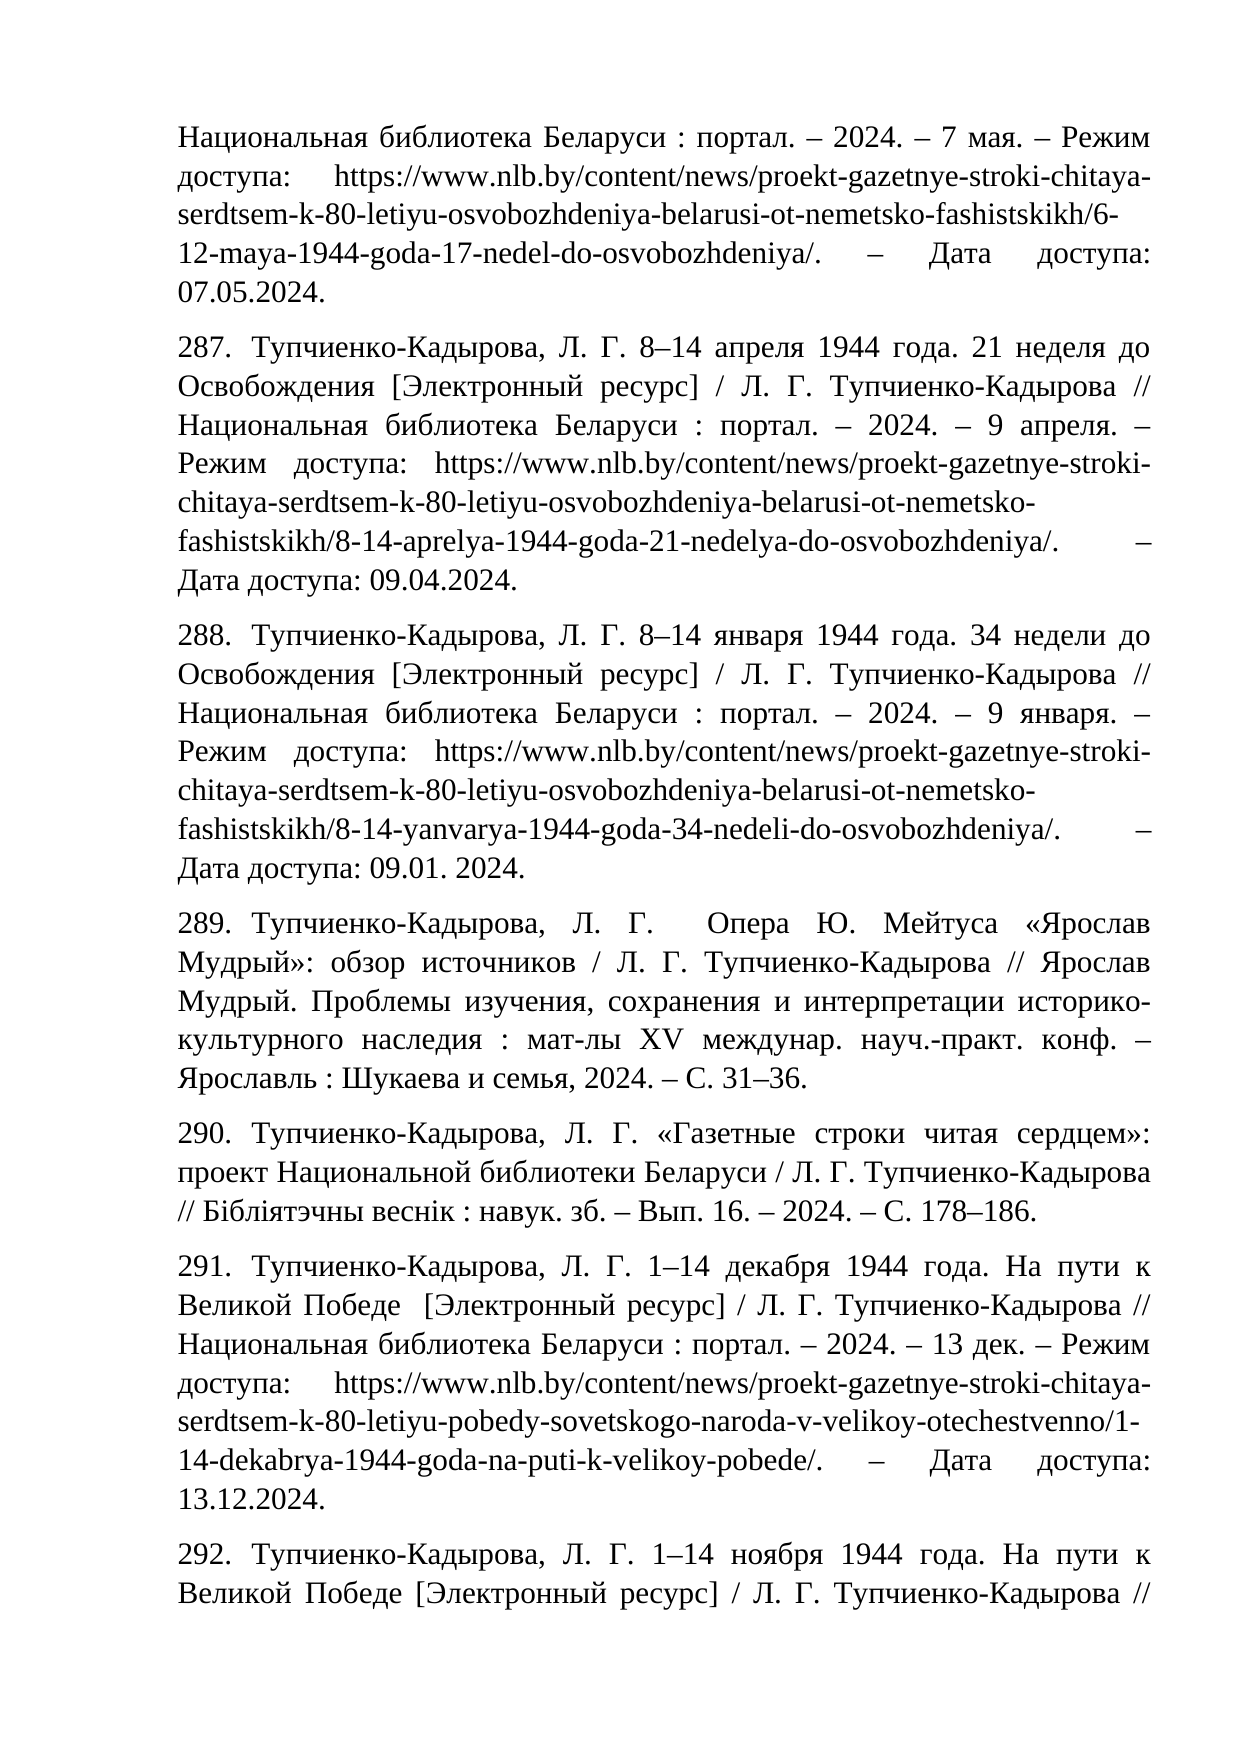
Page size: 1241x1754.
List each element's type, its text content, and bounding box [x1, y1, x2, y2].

text 290. Тупчиенко-Кадырова, Л. Г. «Газетные строки читая сердцем»: проект Национальной библиотеки Беларуси / Л. Г. Тупчиенко-Кадырова // Бібліятэчны веснік : навук. зб. – Вып. 16. – 2024. – С. 178–186. [177, 1115, 1152, 1228]
text 289. Тупчиенко-Кадырова, Л. Г. Опера Ю. Мейтуса «Ярослав Мудрый»: обзор источников / Л. Г. Тупчиенко-Кадырова // Ярослав Мудрый. Проблемы изучения, сохранения и интерпретации историко-культурного наследия : мат-лы XV междунар. науч.-практ. конф. – Ярославль : Шукаева и семья, 2024. – С. 31–36. [177, 904, 1152, 1095]
text 291. Тупчиенко-Кадырова, Л. Г. 1–14 декабря 1944 года. На пути к Великой Победе [Электронный ресурс] / Л. Г. Тупчиенко-Кадырова // Национальная библиотека Беларуси : портал. – 2024. – 13 дек. – Режим доступа: https://www.nlb.by/content/news/proekt-gazetnye-stroki-chitaya-serdtsem-k-80-letiyu-pobedy-sovetskogo-naroda-v-velikoy-otechestvenno/1-14-dekabrya-1944-goda-na-puti-k-velikoy-pobede/. – Дата доступа: 13.12.2024. [177, 1248, 1152, 1516]
text 288. Тупчиенко-Кадырова, Л. Г. 8–14 января 1944 года. 34 недели до Освобождения [Электронный ресурс] / Л. Г. Тупчиенко-Кадырова // Национальная библиотека Беларуси : портал. – 2024. – 9 января. – Режим доступа: https://www.nlb.by/content/news/proekt-gazetnye-stroki-chitaya-serdtsem-k-80-letiyu-osvobozhdeniya-belarusi-ot-nemetsko-fashistskikh/8-14-yanvarya-1944-goda-34-nedeli-do-osvobozhdeniya/. – Дата доступа: 09.01. 2024. [177, 616, 1152, 885]
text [177, 118, 1152, 309]
text 287. Тупчиенко-Кадырова, Л. Г. 8–14 апреля 1944 года. 21 неделя до Освобождения [Электронный ресурс] / Л. Г. Тупчиенко-Кадырова // Национальная библиотека Беларуси : портал. – 2024. – 9 апреля. – Режим доступа: https://www.nlb.by/content/news/proekt-gazetnye-stroki-chitaya-serdtsem-k-80-letiyu-osvobozhdeniya-belarusi-ot-nemetsko-fashistskikh/8-14-aprelya-1944-goda-21-nedelya-do-osvobozhdeniya/. – Дата доступа: 09.04.2024. [177, 328, 1152, 597]
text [177, 1536, 1152, 1610]
